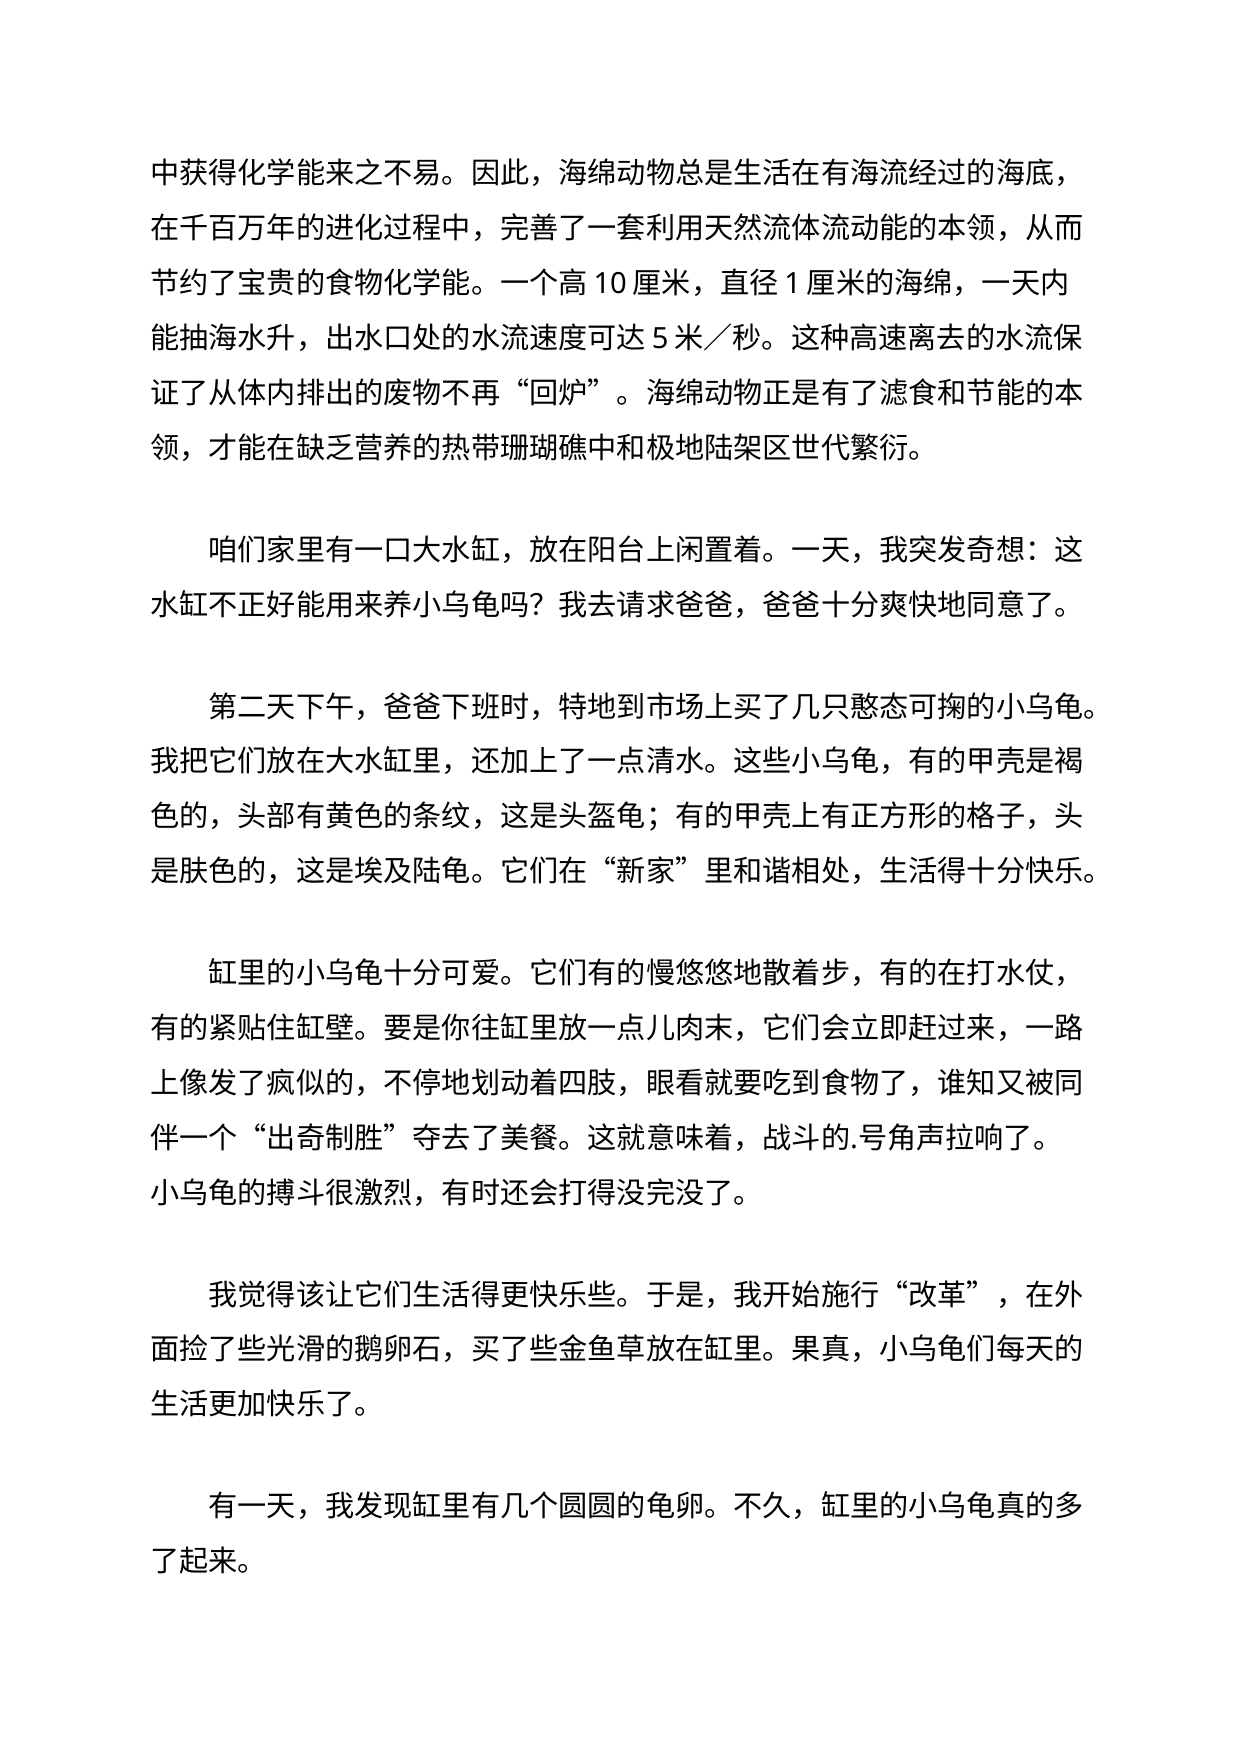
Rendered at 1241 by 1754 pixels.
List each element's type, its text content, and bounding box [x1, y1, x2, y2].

text 我觉得该让它们生活得更快乐些。于是，我开始施行“改革”，在外面捡了些光滑的鹅卵石，买了些金鱼草放在缸里。果真，小乌龟们每天的生活更加快乐了。 [150, 1271, 1090, 1423]
text 缸里的小乌龟十分可爱。它们有的慢悠悠地散着步，有的在打水仗，有的紧贴住缸壁。要是你往缸里放一点儿肉末，它们会立即赶过来，一路上像发了疯似的，不停地划动着四肢，眼看就要吃到食物了，谁知又被同伴一个“出奇制胜”夺去了美餐。这就意味着，战斗的.号角声拉响了。小乌龟的搏斗很激烈，有时还会打得没完没了。 [150, 949, 1090, 1212]
text 咱们家里有一口大水缸，放在阳台上闲置着。一天，我突发奇想：这水缸不正好能用来养小乌龟吗？我去请求爸爸，爸爸十分爽快地同意了。 [150, 526, 1090, 624]
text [150, 150, 1090, 467]
text 第二天下午，爸爸下班时，特地到市场上买了几只憨态可掬的小乌龟。我把它们放在大水缸里，还加上了一点清水。这些小乌龟，有的甲壳是褐色的，头部有黄色的条纹，这是头盔龟；有的甲壳上有正方形的格子，头是肤色的，这是埃及陆龟。它们在“新家”里和谐相处，生活得十分快乐。 [150, 683, 1090, 890]
text 有一天，我发现缸里有几个圆圆的龟卵。不久，缸里的小乌龟真的多了起来。 [150, 1483, 1090, 1580]
